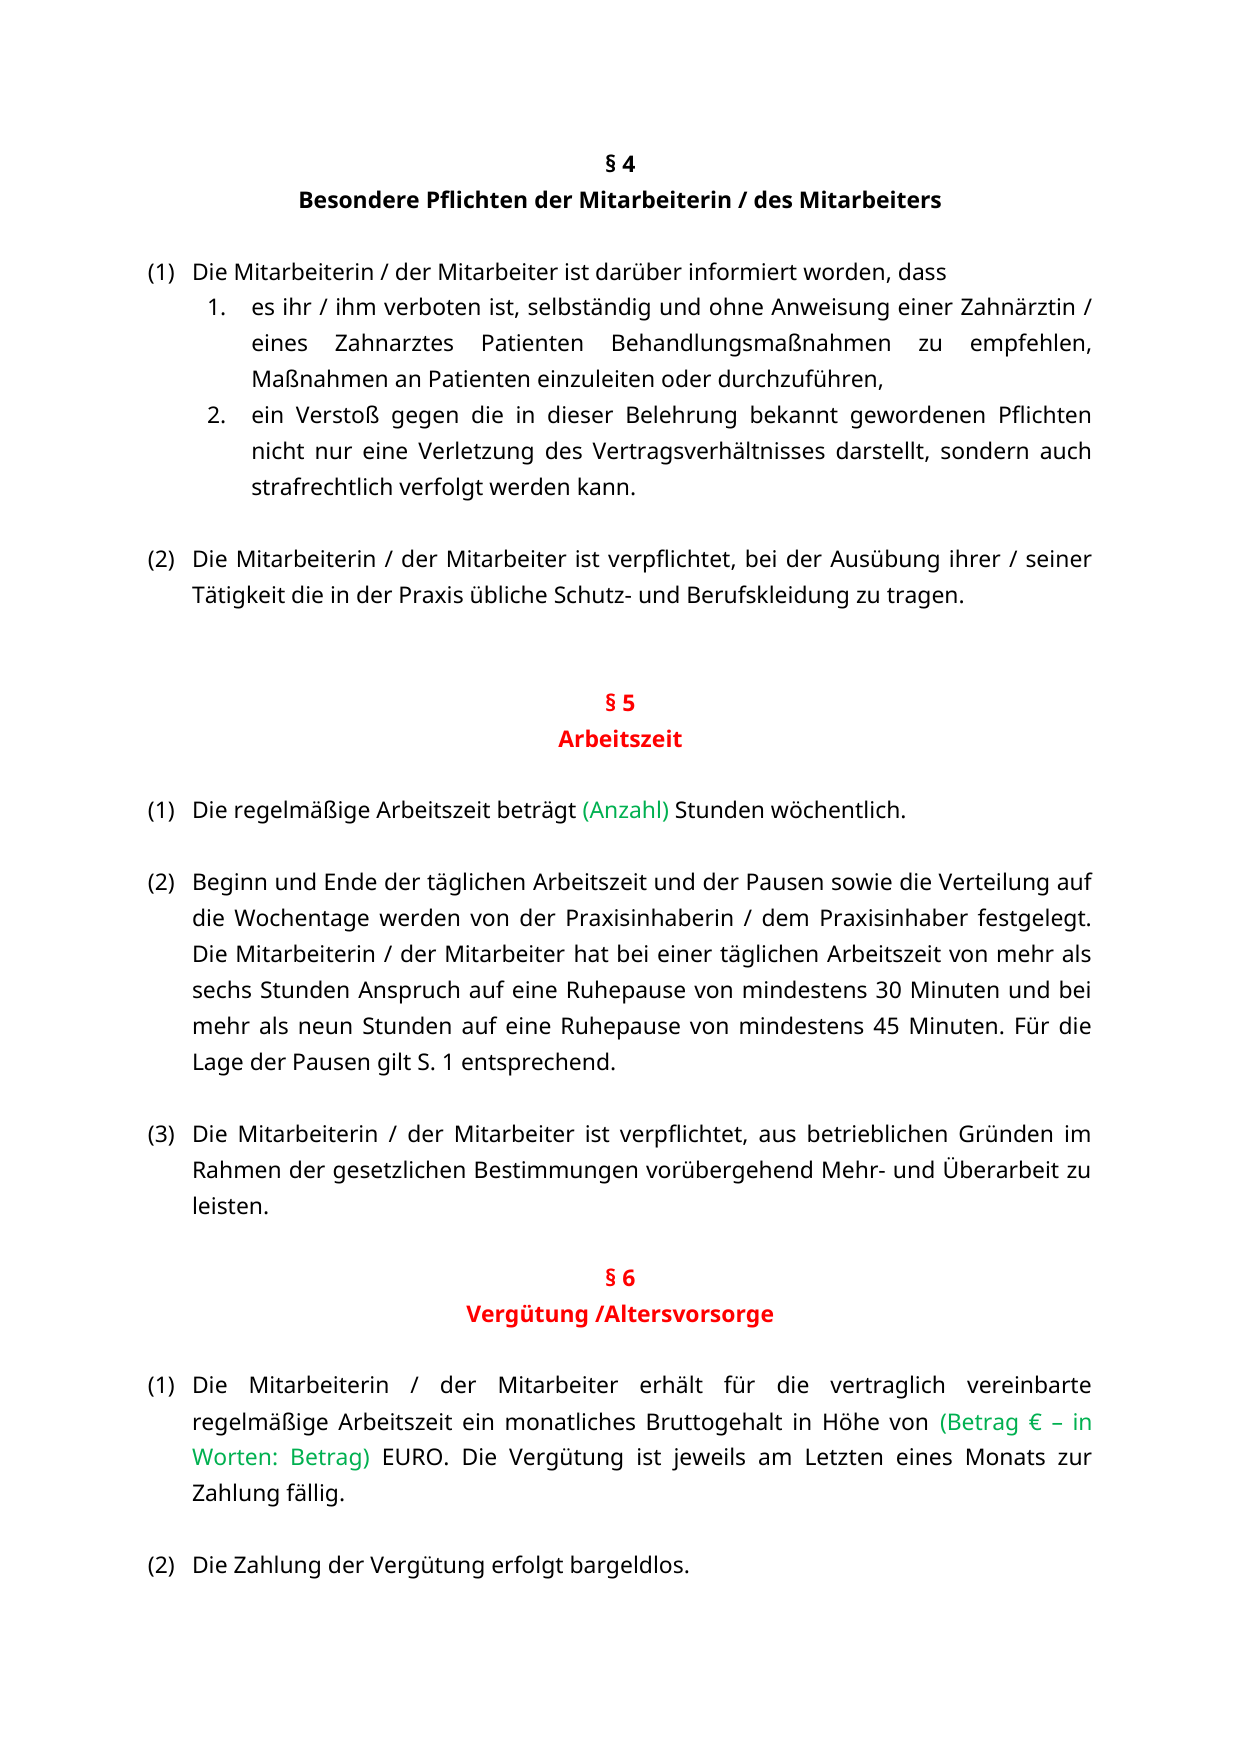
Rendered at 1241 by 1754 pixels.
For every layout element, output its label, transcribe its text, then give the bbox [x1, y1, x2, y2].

text Besondere Pflichten der Mitarbeiterin / des Mitarbeiters [148, 183, 1093, 215]
text (1) Die Mitarbeiterin / der Mitarbeiter ist darüber informiert worden, dass [148, 255, 1093, 287]
text (1) Die regelmäßige Arbeitszeit beträgt (Anzahl) Stunden wöchentlich. [148, 794, 1093, 826]
text (1) Die Mitarbeiterin / der Mitarbeiter erhält für die vertraglich vereinbarte regelmäßige Arbeitszeit ein monatliches Bruttogehalt in Höhe von (Betrag € – in Worten: Betrag) EURO. Die Vergütung ist jeweils am Letzten eines Monats zur Zahlung fällig. [148, 1369, 1093, 1508]
text Arbeitszeit [148, 723, 1093, 754]
text 1. es ihr / ihm verboten ist, selbständig und ohne Anweisung einer Zahnärztin / eines Zahnarztes Patienten Behandlungsmaßnahmen zu empfehlen, Maßnahmen an Patienten einzuleiten oder durchzuführen, [207, 291, 1093, 394]
text § 4 [148, 148, 1093, 179]
text (2) Die Mitarbeiterin / der Mitarbeiter ist verpflichtet, bei der Ausübung ihrer / seiner Tätigkeit die in der Praxis übliche Schutz- und Berufskleidung zu tragen. [148, 543, 1093, 610]
text § 6 [148, 1262, 1093, 1293]
text (2) Die Zahlung der Vergütung erfolgt bargeldlos. [148, 1549, 1093, 1580]
text (3) Die Mitarbeiterin / der Mitarbeiter ist verpflichtet, aus betrieblichen Gründen im Rahmen der gesetzlichen Bestimmungen vorübergehend Mehr- und Überarbeit zu leisten. [148, 1118, 1093, 1221]
text Vergütung /Altersvorsorge [148, 1298, 1093, 1329]
text (2) Beginn und Ende der täglichen Arbeitszeit und der Pausen sowie die Verteilung auf die Wochentage werden von der Praxisinhaberin / dem Praxisinhaber festgelegt. Die Mitarbeiterin / der Mitarbeiter hat bei einer täglichen Arbeitszeit von mehr als sechs Stunden Anspruch auf eine Ruhepause von mindestens 30 Minuten und bei mehr als neun Stunden auf eine Ruhepause von mindestens 45 Minuten. Für die Lage der Pausen gilt S. 1 entsprechend. [148, 866, 1093, 1077]
text § 5 [148, 687, 1093, 718]
text 2. ein Verstoß gegen die in dieser Belehrung bekannt gewordenen Pflichten nicht nur eine Verletzung des Vertragsverhältnisses darstellt, sondern auch strafrechtlich verfolgt werden kann. [207, 399, 1093, 502]
